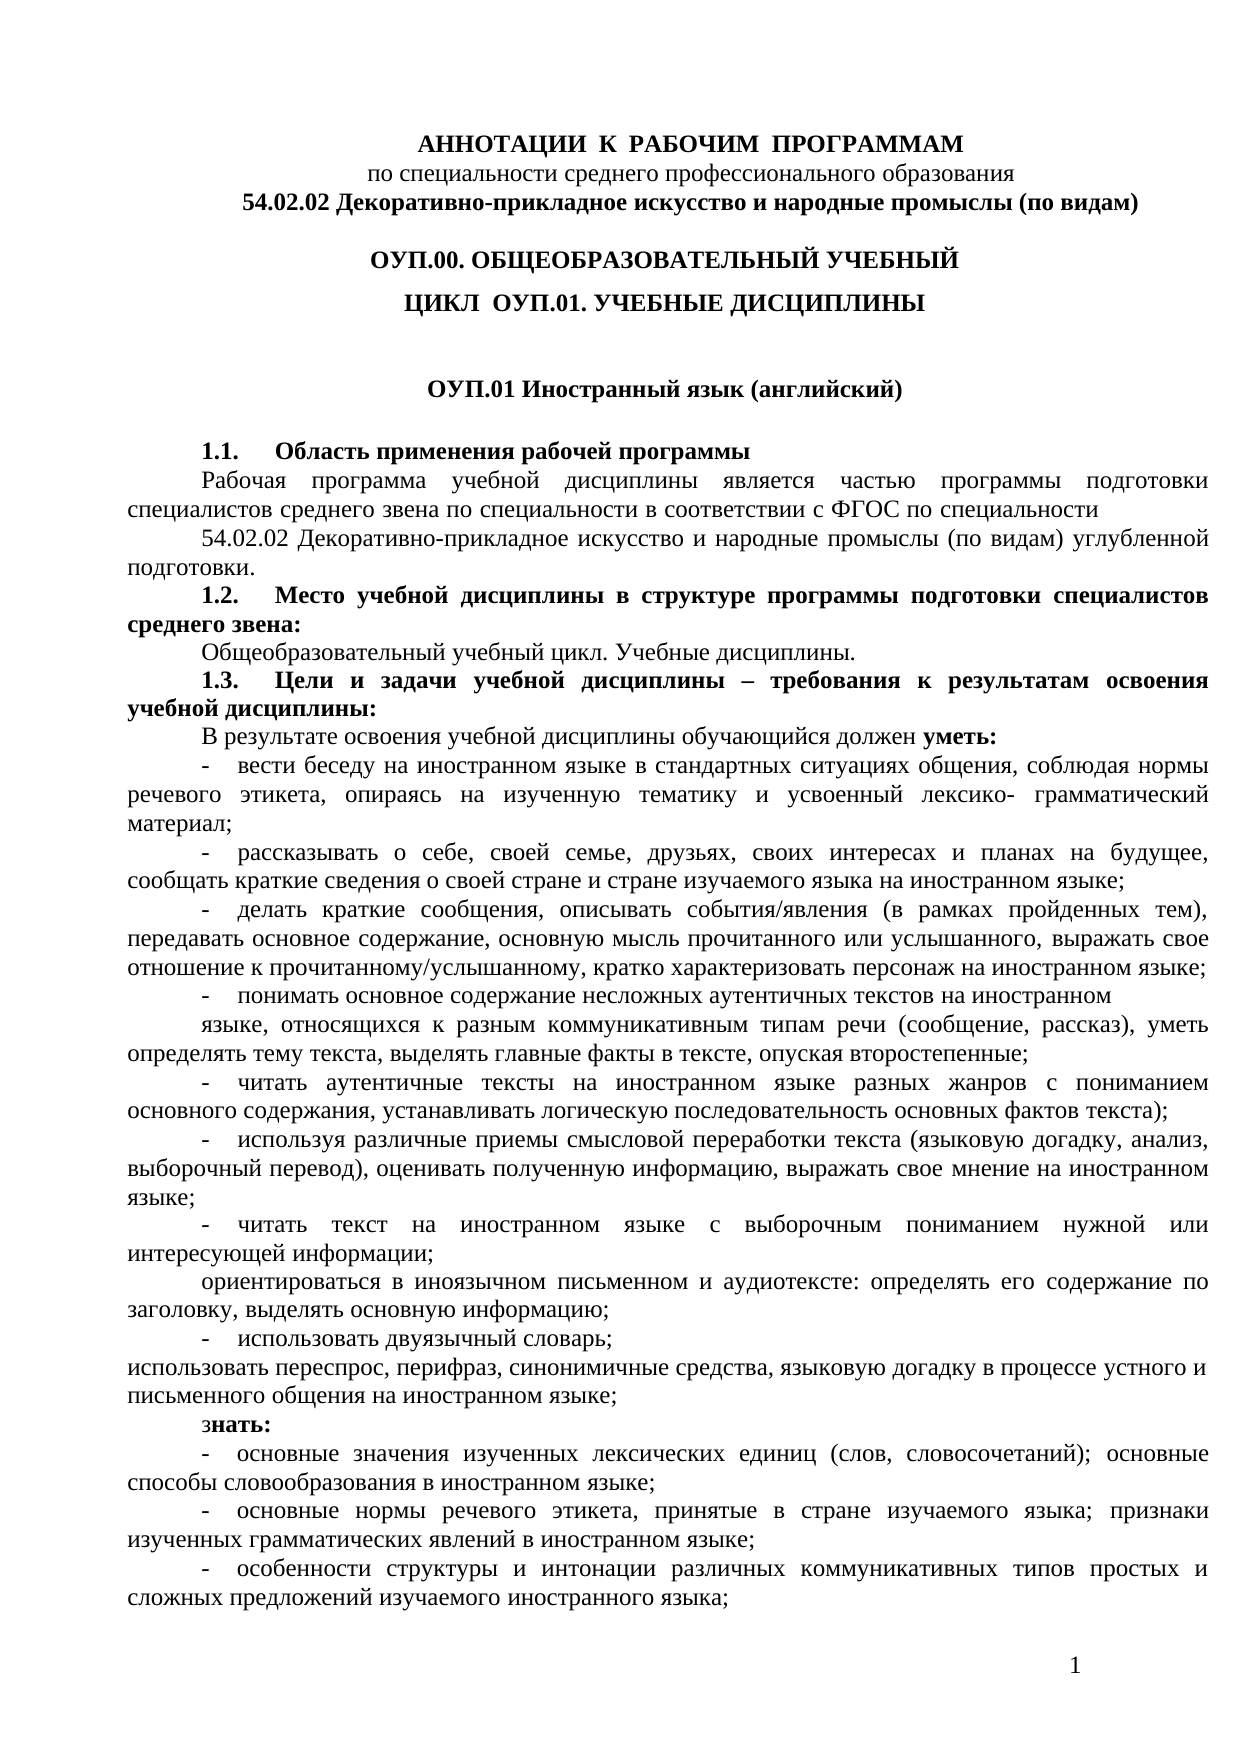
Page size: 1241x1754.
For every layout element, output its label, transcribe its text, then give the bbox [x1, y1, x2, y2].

text использовать переспрос, перифраз, синонимичные средства, языковую догадку в процессе устного и письменного общения на иностранном языке; [127, 1352, 1209, 1409]
text 54.02.02 Декоративно-прикладное искусство и народные промыслы (по видам) углубленной подготовки. [127, 523, 1209, 580]
subtitle АННОТАЦИИ К РАБОЧИМ ПРОГРАММАМ [235, 129, 1146, 158]
subtitle ОУП.00. ОБЩЕОБРАЗОВАТЕЛЬНЫЙ УЧЕБНЫЙ ЦИКЛ ОУП.01. УЧЕБНЫЕ ДИСЦИПЛИНЫ [339, 245, 990, 317]
list вести беседу на иностранном языке в стандартных ситуациях общения, соблюдая нормы речевого этикета, опираясь на изученную тематику и усвоенный лексико- грамматический материал; [127, 750, 1209, 837]
list особенности структуры и интонации различных коммуникативных типов простых и сложных предложений изучаемого иностранного языка; [127, 1553, 1209, 1610]
subtitle Цели и задачи учебной дисциплины – требования к результатам освоения учебной дисциплины: [127, 666, 1209, 722]
text языке, относящихся к разным коммуникативным типам речи (сообщение, рассказ), уметь определять тему текста, выделять главные факты в тексте, опуская второстепенные; [127, 1009, 1209, 1067]
text В результате освоения учебной дисциплины обучающийся должен уметь: [127, 722, 1209, 750]
list рассказывать о себе, своей семье, друзьях, своих интересах и планах на будущее, сообщать краткие сведения о своей стране и стране изучаемого языка на иностранном языке; [127, 837, 1209, 894]
list читать аутентичные тексты на иностранном языке разных жанров с пониманием основного содержания, устанавливать логическую последовательность основных фактов текста); [127, 1067, 1209, 1124]
list используя различные приемы смысловой переработки текста (языковую догадку, анализ, выборочный перевод), оценивать полученную информацию, выражать свое мнение на иностранном языке; [127, 1124, 1209, 1210]
text Рабочая программа учебной дисциплины является частью программы подготовки специалистов среднего звена по специальности в соответствии с ФГОС по специальности [127, 465, 1209, 523]
list понимать основное содержание несложных аутентичных текстов на иностранном [127, 980, 1209, 1009]
list использовать двуязычный словарь; [127, 1323, 1209, 1352]
subtitle Место учебной дисциплины в структуре программы подготовки специалистов среднего звена: [127, 580, 1209, 638]
subtitle знать: [127, 1409, 1209, 1438]
text по специальности среднего профессионального образования [235, 158, 1146, 187]
text ОУП.01 Иностранный язык (английский) [190, 374, 1139, 403]
list основные нормы речевого этикета, принятые в стране изучаемого языка; признаки изученных грамматических явлений в иностранном языке; [127, 1495, 1209, 1553]
subtitle 54.02.02 Декоративно-прикладное искусство и народные промыслы (по видам) [235, 187, 1146, 216]
list делать краткие сообщения, описывать события/явления (в рамках пройденных тем), передавать основное содержание, основную мысль прочитанного или услышанного, выражать свое отношение к прочитанному/услышанному, кратко характеризовать персонаж на иностранном языке; [127, 894, 1209, 980]
list читать текст на иностранном языке с выборочным пониманием нужной или интересующей информации; [127, 1210, 1209, 1267]
text ориентироваться в иноязычном письменном и аудиотексте: определять его содержание по заголовку, выделять основную информацию; [127, 1267, 1209, 1323]
list основные значения изученных лексических единиц (слов, словосочетаний); основные способы словообразования в иностранном языке; [127, 1438, 1209, 1495]
subtitle Область применения рабочей программы [127, 437, 1209, 465]
text Общеобразовательный учебный цикл. Учебные дисциплины. [127, 638, 1209, 666]
